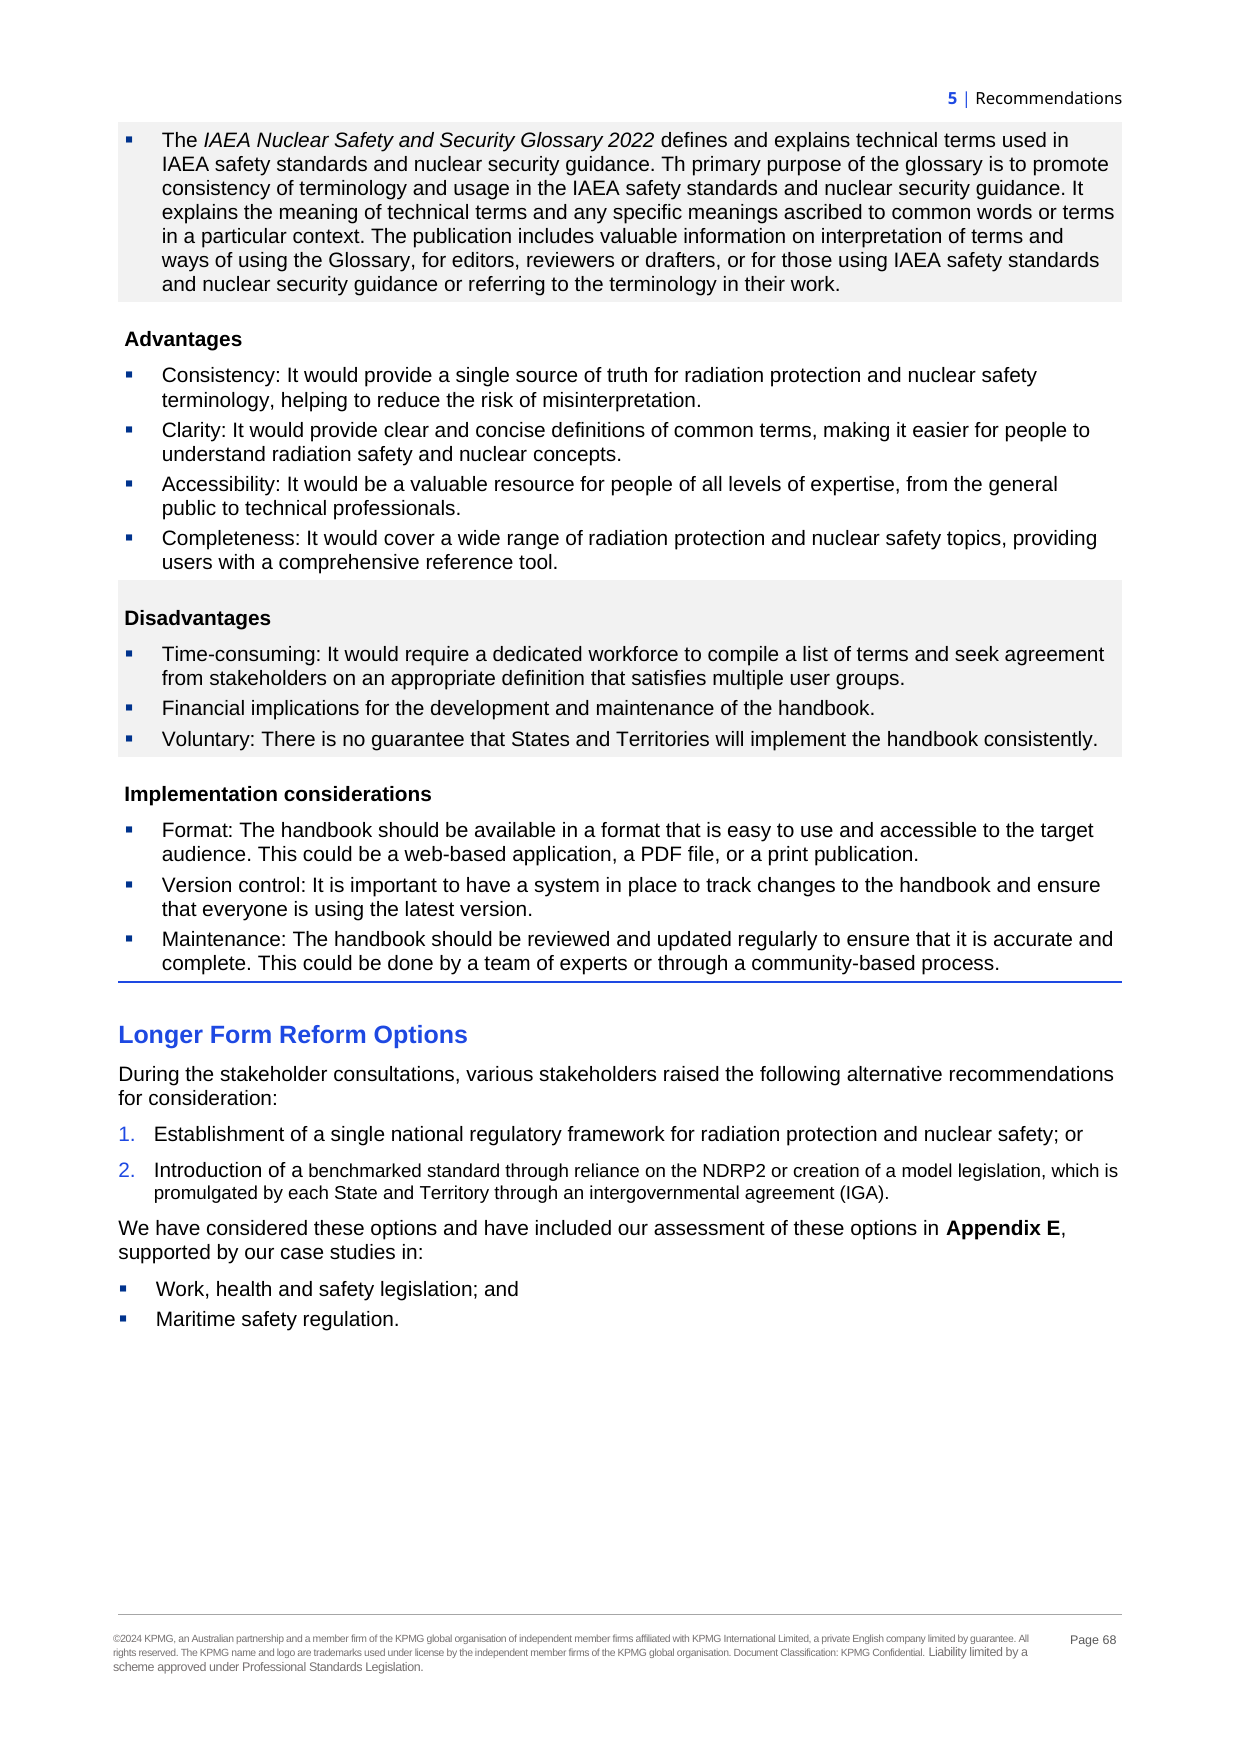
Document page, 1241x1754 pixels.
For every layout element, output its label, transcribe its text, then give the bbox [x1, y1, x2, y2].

subtitle Longer Form Reform Options [118, 1020, 1122, 1049]
text During the stakeholder consultations, various stakeholders raised the following alternative recommendations for consideration: [118, 1061, 1122, 1109]
text We have considered these options and have included our assessment of these options in Appendix E, supported by our case studies in: [118, 1216, 1122, 1264]
table_cell Advantages Consistency: It would provide a single source of truth for radiation protection and nuclear safety terminology, helping to reduce the risk of misinterpretation. Clarity: It would provide clear and concise definitions of common terms, making it easier for people to understand radiation safety and nuclear concepts. Accessibility: It would be a valuable resource for people of all levels of expertise, from the general public to technical professionals. Completeness: It would cover a wide range of radiation protection and nuclear safety topics, providing users with a comprehensive reference tool. [118, 302, 1122, 580]
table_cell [118, 122, 1122, 302]
list Establishment of a single national regulatory framework for radiation protection and nuclear safety; or [118, 1122, 1122, 1146]
table_cell Implementation considerations Format: The handbook should be available in a format that is easy to use and accessible to the target audience. This could be a web-based application, a PDF file, or a print publication. Version control: It is important to have a system in place to track changes to the handbook and ensure that everyone is using the latest version. Maintenance: The handbook should be reviewed and updated regularly to ensure that it is accurate and complete. This could be done by a team of experts or through a community-based process. [118, 757, 1122, 981]
text Introduction of a benchmarked standard through reliance on the NDRP2 or creation of a model legislation, which is promulgated by each State and Territory through an intergovernmental agreement (IGA). [118, 1158, 1122, 1204]
table_cell Disadvantages Time-consuming: It would require a dedicated workforce to compile a list of terms and seek agreement from stakeholders on an appropriate definition that satisfies multiple user groups. Financial implications for the development and maintenance of the handbook. Voluntary: There is no guarantee that States and Territories will implement the handbook consistently. [118, 580, 1122, 757]
text Maritime safety regulation. [118, 1307, 1122, 1331]
text Work, health and safety legislation; and [118, 1277, 1122, 1301]
